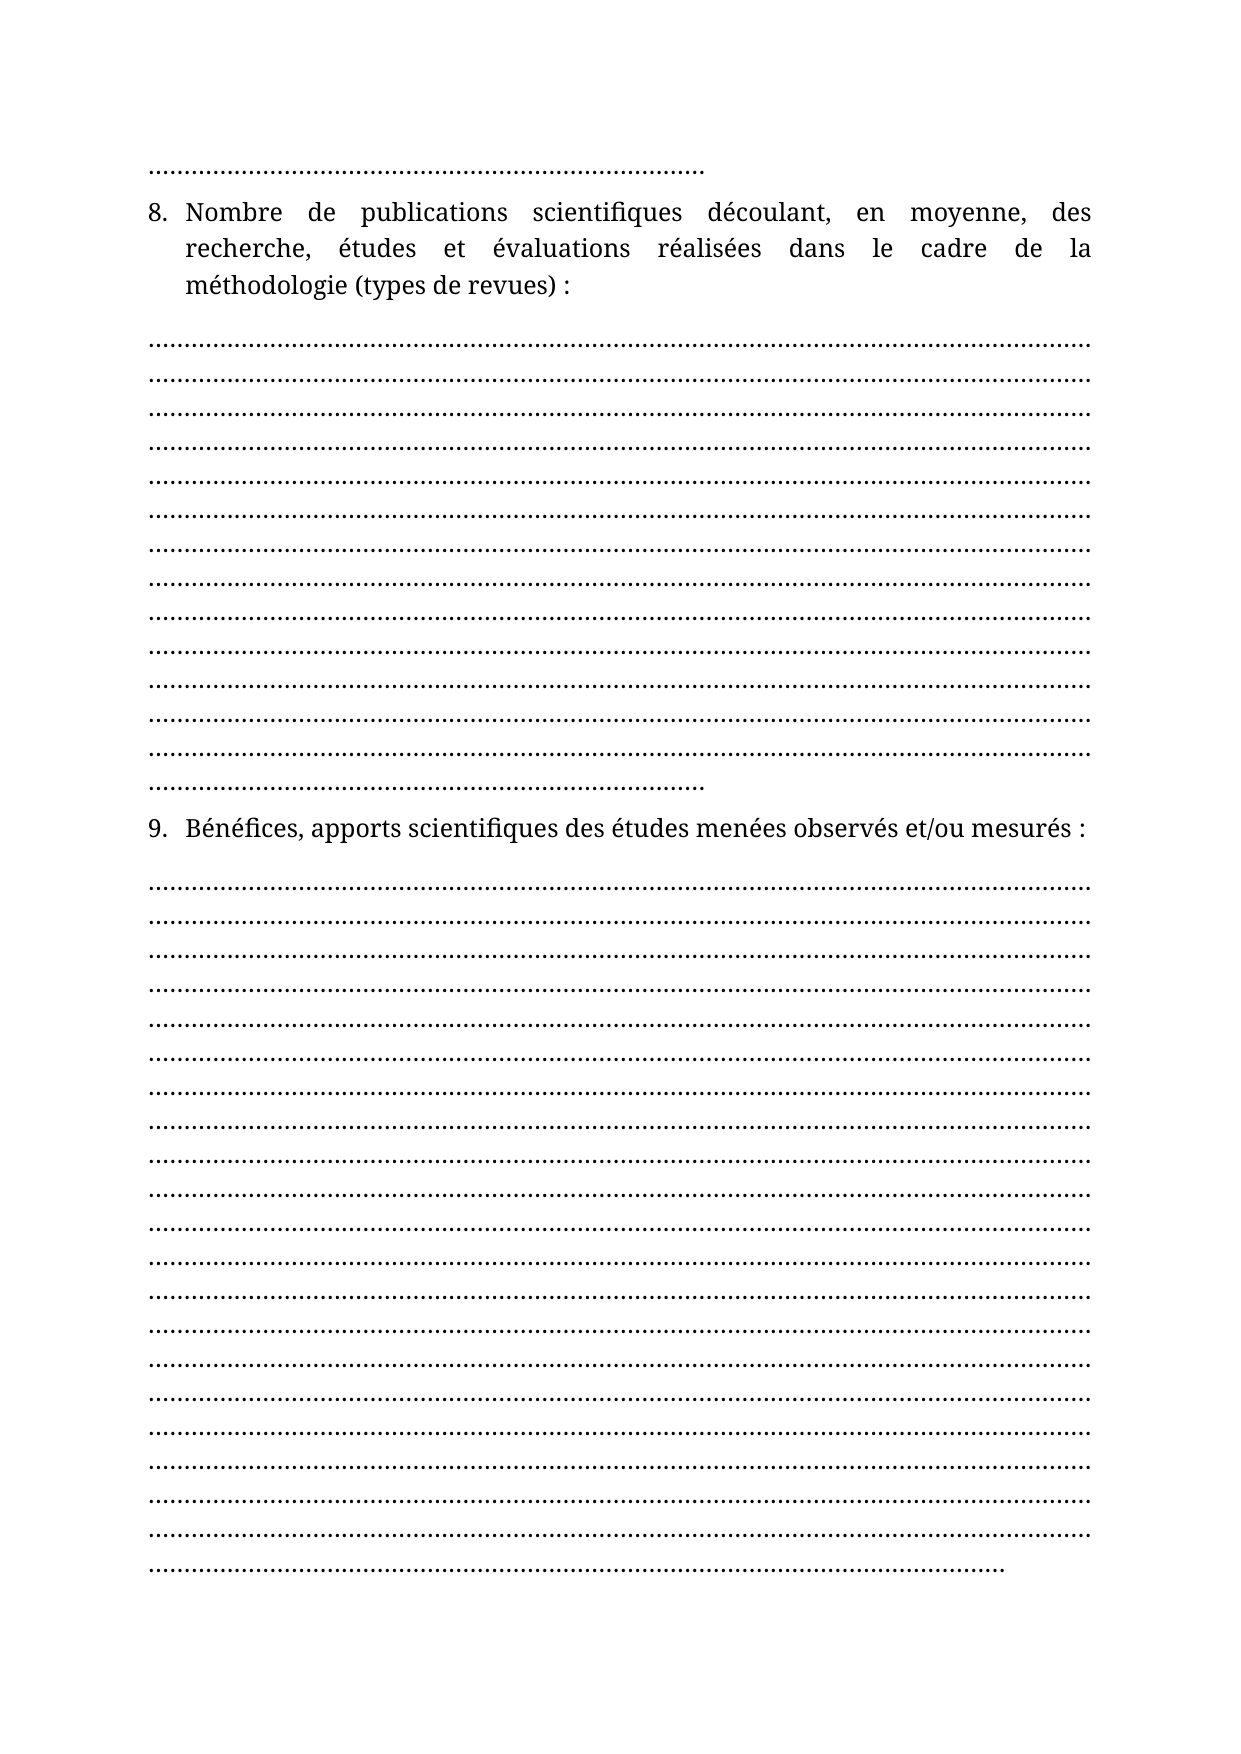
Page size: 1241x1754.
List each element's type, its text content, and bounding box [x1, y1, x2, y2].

text …………………………………………………………………………………………………………………………………………………………………………………………………………………………………………………………………………………………………………………………………………………………………………………………………………………………………………………………………………………………………………………………………………………………………………………………………………………………………………………………………………………………………………………………………………………………………………………………………………………………………………………………………………………………………………………………………………………………………………………………………………………………………………………………………………………………………………………………………………………………………………………………………………………………………………………………………………………………………………………………………………………………………………………………………………………………………………………………………………………………………………………………………………………………………………………………………………………………………………………………………………………………………………………………………………………………………………………………………………………………………………………………………………………………………………………………………………………………………………………………………………………………………………………………………………………………………………………………………………………………………………………………………………………………………………………………………………………………………………………………………………………………………………………………………………………………………………………………………………………………………………………………………………………… [148, 864, 1093, 1579]
list Bénéfices, apports scientifiques des études menées observés et/ou mesurés : [148, 811, 1093, 844]
list Nombre de publications scientifiques découlant, en moyenne, des recherche, études et évaluations réalisées dans le cadre de la méthodologie (types de revues) : [148, 194, 1093, 302]
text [148, 148, 1093, 182]
